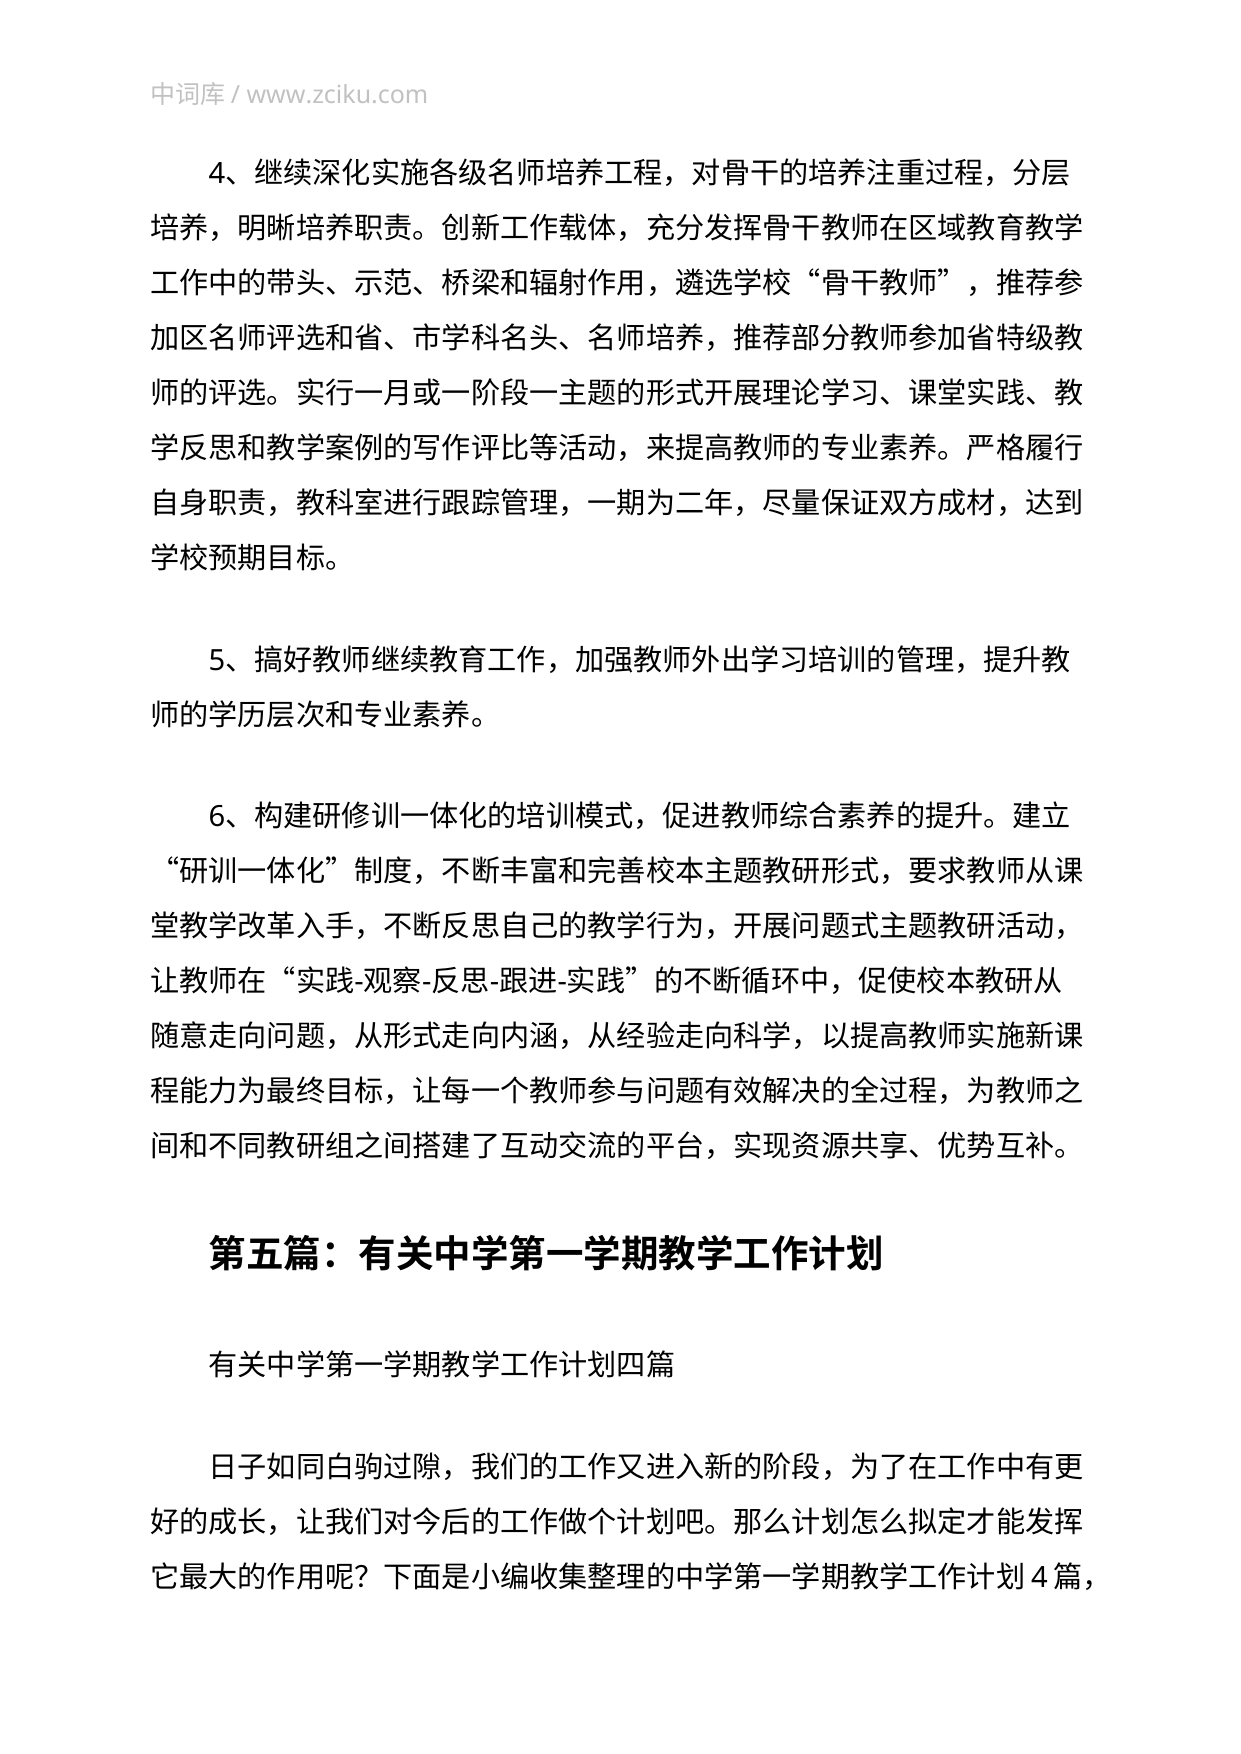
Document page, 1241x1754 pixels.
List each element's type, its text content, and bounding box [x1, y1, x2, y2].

text 6、构建研修训一体化的培训模式，促进教师综合素养的提升。建立“研训一体化”制度，不断丰富和完善校本主题教研形式，要求教师从课堂教学改革入手，不断反思自己的教学行为，开展问题式主题教研活动，让教师在“实践-观察-反思-跟进-实践”的不断循环中，促使校本教研从随意走向问题，从形式走向内涵，从经验走向科学，以提高教师实施新课程能力为最终目标，让每一个教师参与问题有效解决的全过程，为教师之间和不同教研组之间搭建了互动交流的平台，实现资源共享、优势互补。 [150, 793, 1090, 1165]
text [150, 1443, 1090, 1596]
text 4、继续深化实施各级名师培养工程，对骨干的培养注重过程，分层培养，明晰培养职责。创新工作载体，充分发挥骨干教师在区域教育教学工作中的带头、示范、桥梁和辐射作用，遴选学校“骨干教师”，推荐参加区名师评选和省、市学科名头、名师培养，推荐部分教师参加省特级教师的评选。实行一月或一阶段一主题的形式开展理论学习、课堂实践、教学反思和教学案例的写作评比等活动，来提高教师的专业素养。严格履行自身职责，教科室进行跟踪管理，一期为二年，尽量保证双方成材，达到学校预期目标。 [150, 150, 1090, 577]
text 第五篇：有关中学第一学期教学工作计划 [150, 1224, 1090, 1278]
text 有关中学第一学期教学工作计划四篇 [150, 1342, 1090, 1384]
text 5、搞好教师继续教育工作，加强教师外出学习培训的管理，提升教师的学历层次和专业素养。 [150, 636, 1090, 733]
